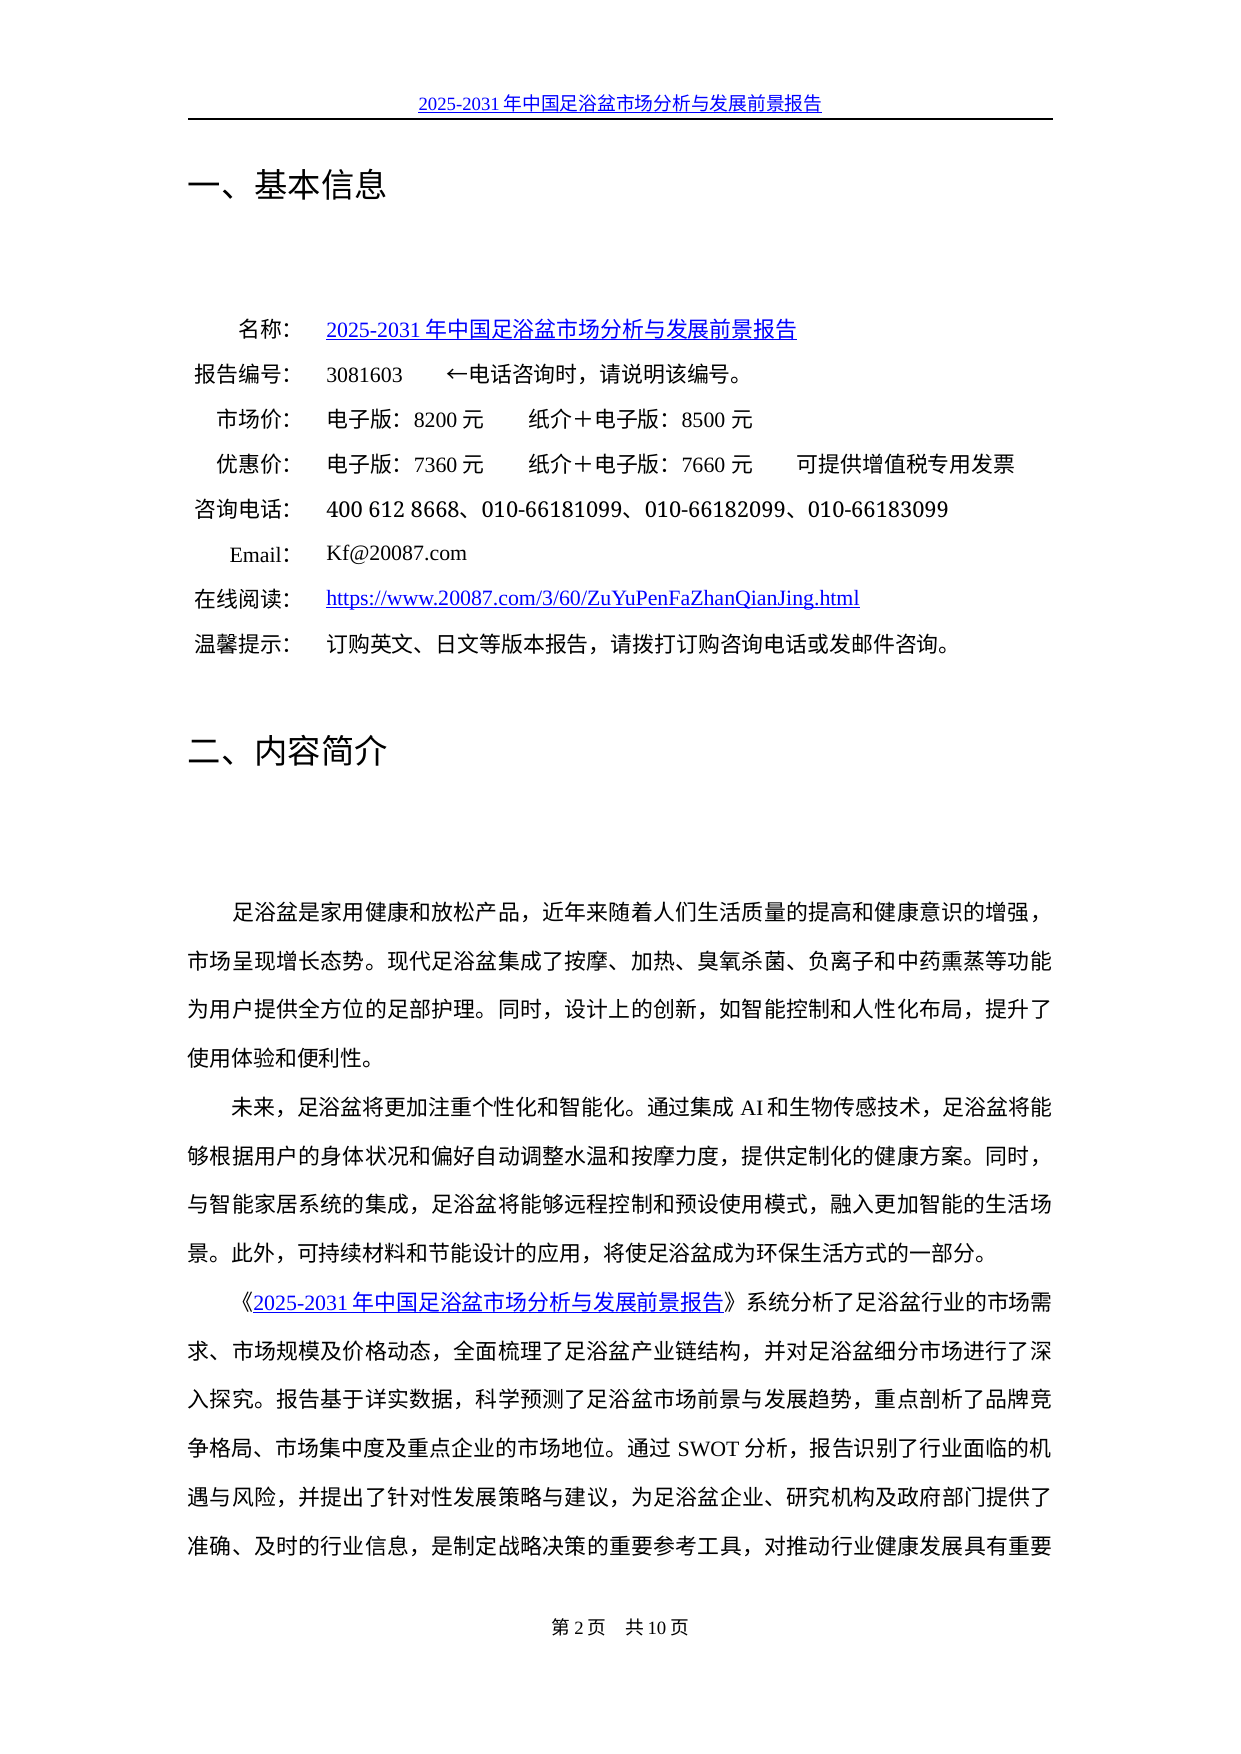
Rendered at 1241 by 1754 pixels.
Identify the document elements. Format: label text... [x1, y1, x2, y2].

table_cell 3081603 ←电话咨询时，请说明该编号。 [315, 357, 1073, 402]
table_cell 订购英文、日文等版本报告，请拨打订购咨询电话或发邮件咨询。 [315, 627, 1073, 672]
table_cell 在线阅读： [167, 582, 315, 627]
table_cell 优惠价： [167, 447, 315, 492]
table_cell 市场价： [167, 402, 315, 447]
title 一、基本信息 [187, 150, 1053, 215]
table_cell [315, 582, 1073, 627]
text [187, 894, 1053, 1561]
table_header 2025-2031年中国足浴盆市场分析与发展前景报告 [315, 312, 1073, 357]
table_cell 电子版：8200 元 纸介＋电子版：8500 元 [315, 402, 1073, 447]
table_header 名称： [167, 312, 315, 357]
table_cell Kf@20087.com [315, 537, 1073, 582]
title 二、内容简介 [187, 717, 1053, 782]
table_cell 温馨提示： [167, 627, 315, 672]
table_cell Email： [167, 537, 315, 582]
table_cell 电子版：7360 元 纸介＋电子版：7660 元 可提供增值税专用发票 [315, 447, 1073, 492]
table_cell 报告编号： [167, 357, 315, 402]
table_cell 咨询电话： [167, 492, 315, 537]
table_cell 400 612 8668、010-66181099、010-66182099、010-66183099 [315, 492, 1073, 537]
